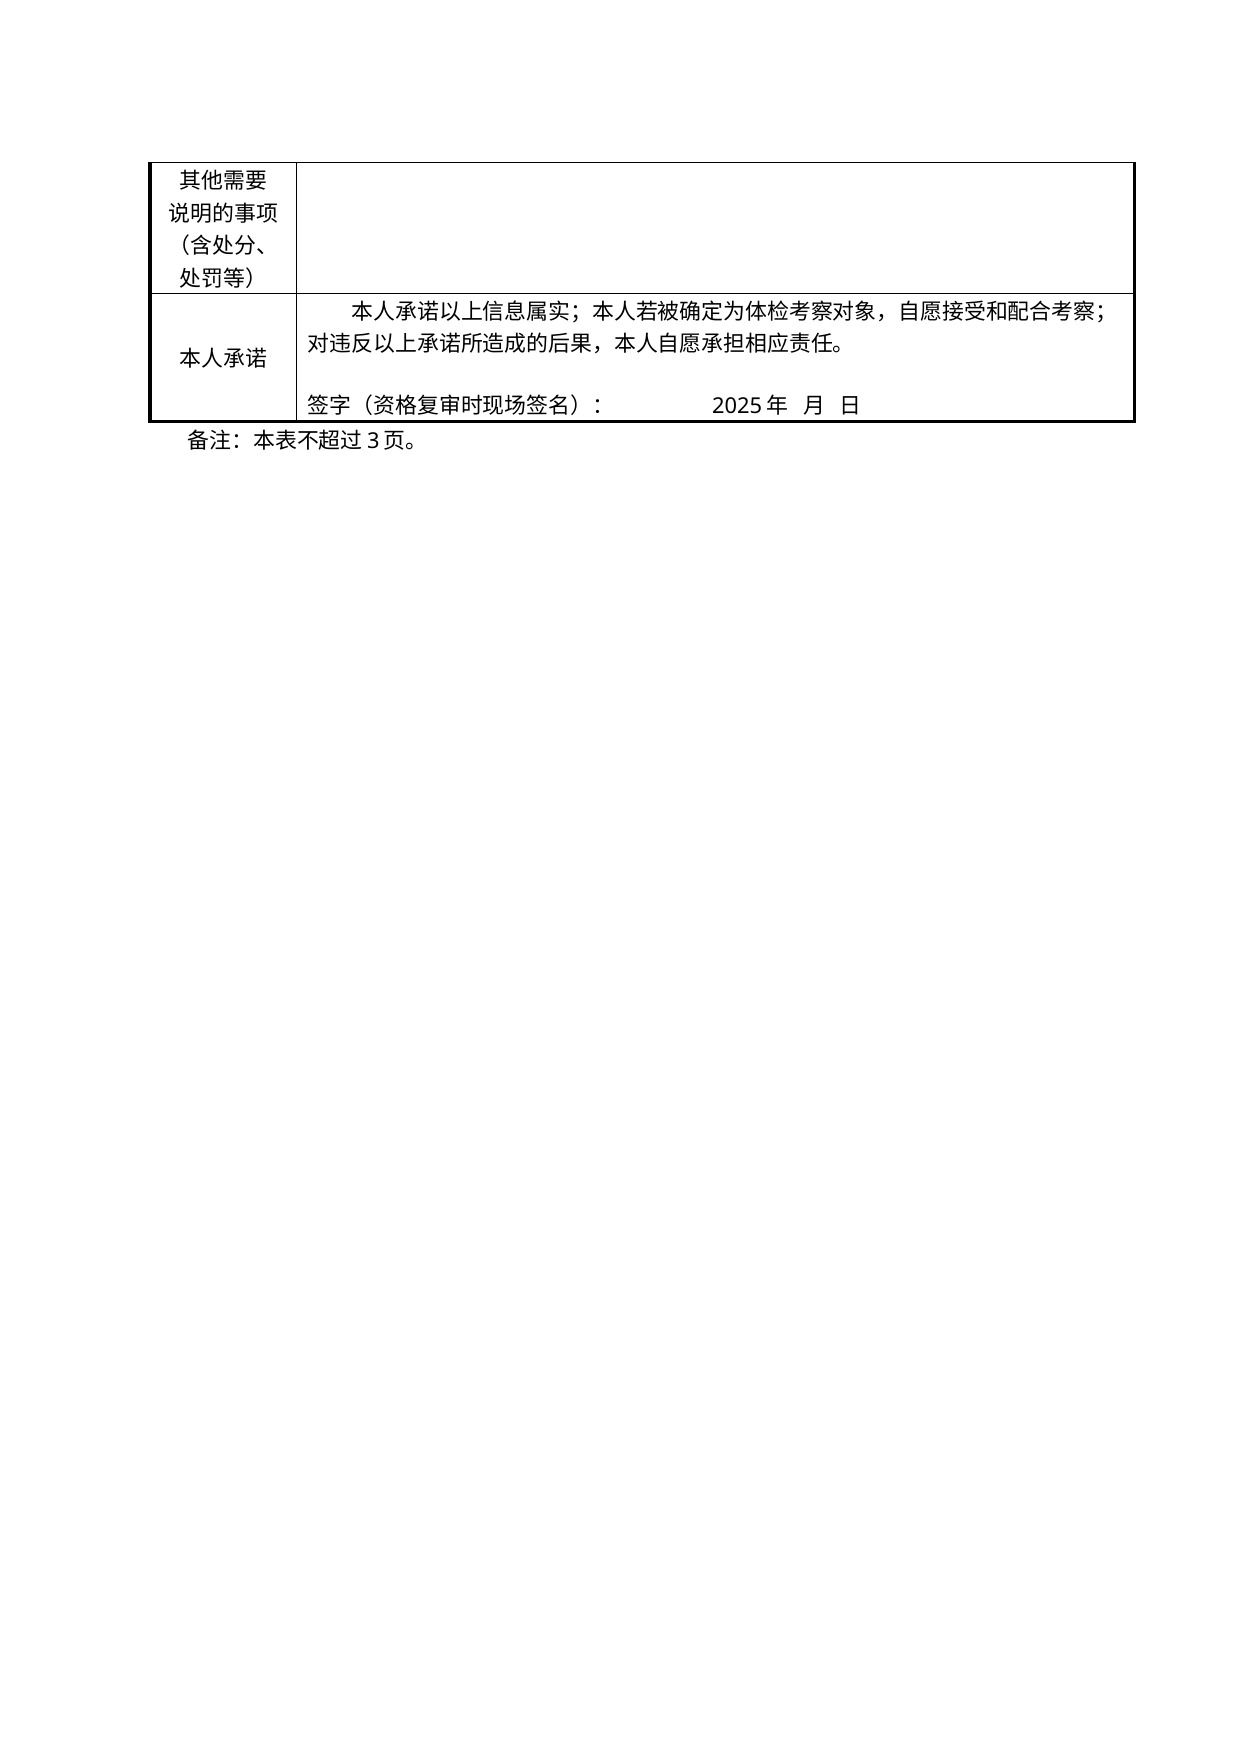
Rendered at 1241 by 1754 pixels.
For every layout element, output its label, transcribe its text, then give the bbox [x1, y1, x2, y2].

text 备注：本表不超过3页。 [187, 423, 1053, 456]
table_cell [297, 163, 1133, 293]
table_cell 其他需要 说明的事项（含处分、处罚等） [152, 163, 296, 293]
table_cell 本人承诺以上信息属实；本人若被确定为体检考察对象，自愿接受和配合考察；对违反以上承诺所造成的后果，本人自愿承担相应责任。 签字（资格复审时现场签名）： 2025年 月 日 [297, 294, 1133, 420]
table_cell 本人承诺 [152, 294, 296, 420]
